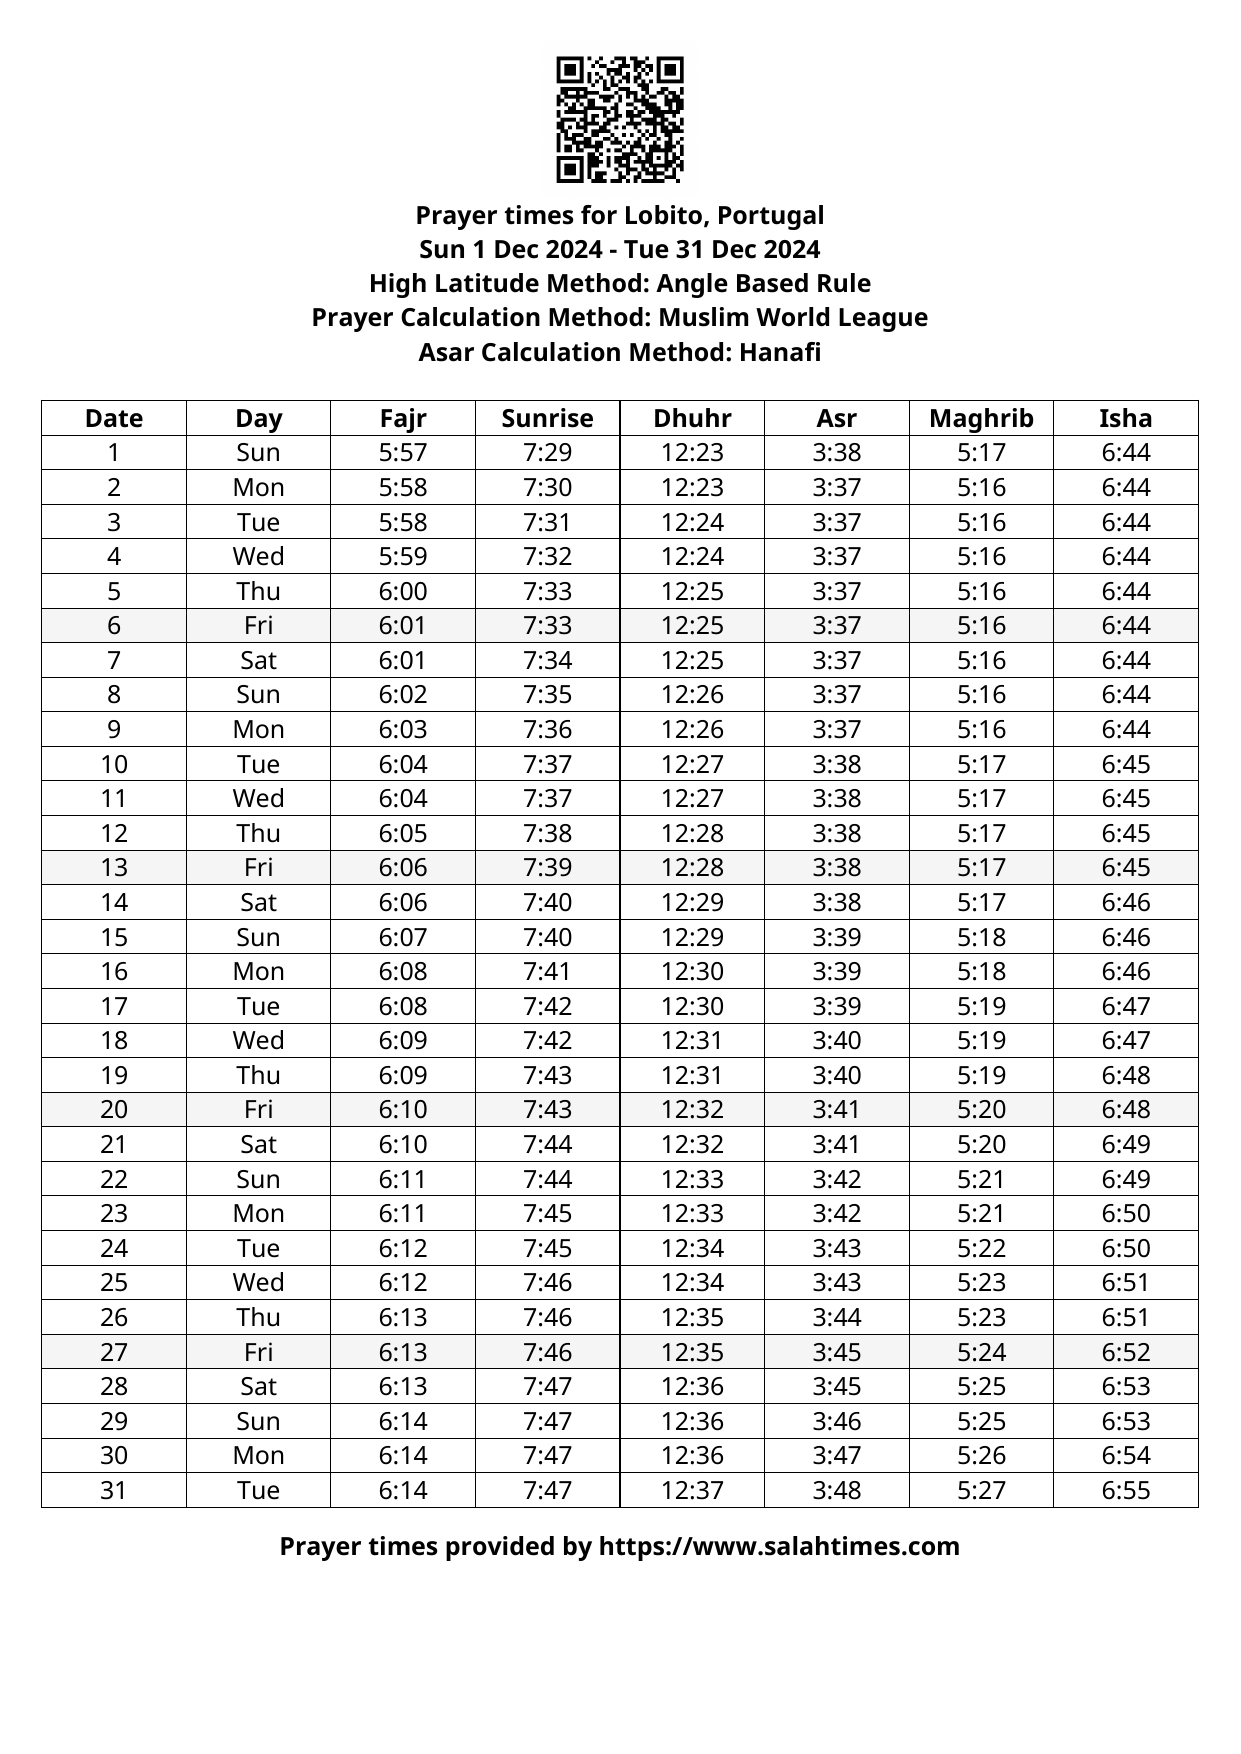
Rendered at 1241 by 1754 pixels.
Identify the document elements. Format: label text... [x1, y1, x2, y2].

table_cell 5:17 [910, 816, 1053, 849]
table_cell 6:47 [1054, 989, 1198, 1022]
table_cell 5:17 [910, 781, 1053, 815]
table_cell 6:01 [331, 609, 475, 642]
table_cell 12:27 [621, 747, 764, 780]
table_cell 5:17 [910, 747, 1053, 780]
table_cell 6:48 [1054, 1093, 1198, 1126]
table_cell Sun [187, 920, 330, 953]
table_cell 3:46 [765, 1404, 909, 1437]
table_cell 3:37 [765, 609, 909, 642]
table_header Isha [1054, 401, 1198, 434]
table_cell 7:45 [476, 1231, 619, 1264]
table_cell Wed [187, 1024, 330, 1057]
table_cell 3:37 [765, 643, 909, 677]
table_cell 6:45 [1054, 747, 1198, 780]
table_cell 6:55 [1054, 1473, 1198, 1507]
table_cell Wed [187, 781, 330, 815]
table_cell 6:02 [331, 678, 475, 711]
table_cell 3:45 [765, 1369, 909, 1403]
table_cell 29 [42, 1404, 186, 1437]
table_cell 7:33 [476, 574, 619, 607]
table_cell 6:44 [1054, 539, 1198, 573]
table_cell 5 [42, 574, 186, 607]
table_cell 6:46 [1054, 885, 1198, 919]
table_cell 12:36 [621, 1404, 764, 1437]
table_cell 6:44 [1054, 505, 1198, 538]
table_cell 5:59 [331, 539, 475, 573]
table_cell 5:18 [910, 920, 1053, 953]
table_cell 12:35 [621, 1335, 764, 1368]
table_cell 6:46 [1054, 954, 1198, 988]
table_cell 6:06 [331, 851, 475, 884]
picture [542, 41, 699, 198]
table_cell 6:12 [331, 1266, 475, 1299]
table_cell 12:30 [621, 954, 764, 988]
table_cell 6:10 [331, 1127, 475, 1161]
table_cell 3:38 [765, 747, 909, 780]
table_cell Thu [187, 816, 330, 849]
table_cell 5:26 [910, 1439, 1053, 1472]
table_cell 5:25 [910, 1369, 1053, 1403]
table_cell 6:05 [331, 816, 475, 849]
table_cell 17 [42, 989, 186, 1022]
table_cell 3:44 [765, 1300, 909, 1334]
table_cell 6:00 [331, 574, 475, 607]
table_cell 23 [42, 1196, 186, 1230]
table_cell 5:16 [910, 712, 1053, 746]
table_cell 12:31 [621, 1024, 764, 1057]
table_cell 2 [42, 470, 186, 504]
table_cell 3:40 [765, 1024, 909, 1057]
table_cell 7:32 [476, 539, 619, 573]
table_cell 7:41 [476, 954, 619, 988]
table_cell 12:25 [621, 643, 764, 677]
table_cell 6:44 [1054, 609, 1198, 642]
table_cell Tue [187, 989, 330, 1022]
table_cell 5:16 [910, 505, 1053, 538]
table_cell Fri [187, 1093, 330, 1126]
table_cell 7:40 [476, 885, 619, 919]
table_cell 7:47 [476, 1369, 619, 1403]
table_cell 5:17 [910, 885, 1053, 919]
table_cell 6:44 [1054, 643, 1198, 677]
table_cell 7:36 [476, 712, 619, 746]
table_cell 3 [42, 505, 186, 538]
table_cell Fri [187, 609, 330, 642]
table_cell 12:25 [621, 574, 764, 607]
table_cell 31 [42, 1473, 186, 1507]
table_cell 7:47 [476, 1473, 619, 1507]
table_cell 27 [42, 1335, 186, 1368]
table_cell 5:17 [910, 851, 1053, 884]
table_cell 12:34 [621, 1231, 764, 1264]
table_cell 7:30 [476, 470, 619, 504]
table_cell 6:45 [1054, 816, 1198, 849]
table_cell 7:31 [476, 505, 619, 538]
table_cell 3:37 [765, 505, 909, 538]
table_cell 5:19 [910, 1058, 1053, 1092]
table_cell 28 [42, 1369, 186, 1403]
table_cell Wed [187, 539, 330, 573]
table_cell Thu [187, 574, 330, 607]
table_cell 20 [42, 1093, 186, 1126]
table_cell 6:14 [331, 1439, 475, 1472]
table_cell 6:10 [331, 1093, 475, 1126]
table_cell 14 [42, 885, 186, 919]
table_cell 5:20 [910, 1127, 1053, 1161]
table_cell 6:50 [1054, 1231, 1198, 1264]
table_cell 5:21 [910, 1196, 1053, 1230]
table_cell 7:44 [476, 1162, 619, 1195]
table_cell 6:04 [331, 747, 475, 780]
table_cell 21 [42, 1127, 186, 1161]
table_cell Mon [187, 1196, 330, 1230]
table_cell 3:37 [765, 574, 909, 607]
table_cell 6:08 [331, 989, 475, 1022]
table_cell 15 [42, 920, 186, 953]
table_cell 3:42 [765, 1162, 909, 1195]
table_cell 3:43 [765, 1231, 909, 1264]
table_cell Mon [187, 470, 330, 504]
table_cell 6:44 [1054, 712, 1198, 746]
table_cell 5:19 [910, 1024, 1053, 1057]
table_cell 6:07 [331, 920, 475, 953]
table_cell 12:29 [621, 920, 764, 953]
table_cell 5:23 [910, 1300, 1053, 1334]
table_cell 30 [42, 1439, 186, 1472]
table_cell 12:27 [621, 781, 764, 815]
table_cell 12:35 [621, 1300, 764, 1334]
table_cell 3:38 [765, 816, 909, 849]
table_header Fajr [331, 401, 475, 434]
table_cell 6:06 [331, 885, 475, 919]
table_cell Tue [187, 1231, 330, 1264]
table_cell 7:46 [476, 1300, 619, 1334]
table_cell 13 [42, 851, 186, 884]
table_cell Sun [187, 1404, 330, 1437]
table_cell 6:44 [1054, 678, 1198, 711]
table_cell 7:35 [476, 678, 619, 711]
table_cell 3:45 [765, 1335, 909, 1368]
text Sun 1 Dec 2024 - Tue 31 Dec 2024 [42, 232, 1198, 266]
table_cell 7:38 [476, 816, 619, 849]
table_cell 6:54 [1054, 1439, 1198, 1472]
table_cell 7:46 [476, 1266, 619, 1299]
table_header Maghrib [910, 401, 1053, 434]
table_cell 5:16 [910, 470, 1053, 504]
table_header Asr [765, 401, 909, 434]
table_cell 7:39 [476, 851, 619, 884]
table_cell Sat [187, 885, 330, 919]
table_cell 7:47 [476, 1439, 619, 1472]
table_cell 5:16 [910, 574, 1053, 607]
table_cell 12:28 [621, 851, 764, 884]
table_cell 3:39 [765, 989, 909, 1022]
text Asar Calculation Method: Hanafi [42, 334, 1198, 368]
table_cell 5:17 [910, 436, 1053, 469]
table_cell 5:58 [331, 505, 475, 538]
table_cell 6:47 [1054, 1024, 1198, 1057]
table_cell 3:38 [765, 436, 909, 469]
table_cell 5:19 [910, 989, 1053, 1022]
table_cell Sun [187, 678, 330, 711]
text Prayer times for Lobito, Portugal [42, 198, 1198, 232]
table_cell 3:37 [765, 712, 909, 746]
table_cell 4 [42, 539, 186, 573]
table_cell 7:43 [476, 1093, 619, 1126]
table_cell 5:21 [910, 1162, 1053, 1195]
table_cell 12:25 [621, 609, 764, 642]
table_cell Tue [187, 505, 330, 538]
table_cell 11 [42, 781, 186, 815]
table_cell Mon [187, 1439, 330, 1472]
table_cell 12:24 [621, 539, 764, 573]
table_cell 6:13 [331, 1369, 475, 1403]
table_cell 7:42 [476, 989, 619, 1022]
table_cell 12:31 [621, 1058, 764, 1092]
table_cell 12:29 [621, 885, 764, 919]
table_cell 6:04 [331, 781, 475, 815]
table_cell 6:51 [1054, 1300, 1198, 1334]
table_cell 3:38 [765, 885, 909, 919]
table_cell 5:20 [910, 1093, 1053, 1126]
table_cell 3:37 [765, 470, 909, 504]
table_cell Thu [187, 1058, 330, 1092]
table_cell 6:44 [1054, 470, 1198, 504]
table_cell 5:16 [910, 678, 1053, 711]
table_cell Mon [187, 954, 330, 988]
table_cell 5:24 [910, 1335, 1053, 1368]
text Prayer times provided by https://www.salahtimes.com [42, 1528, 1198, 1563]
table_cell 3:42 [765, 1196, 909, 1230]
table_cell 12:33 [621, 1162, 764, 1195]
table_cell 18 [42, 1024, 186, 1057]
table_cell 7:43 [476, 1058, 619, 1092]
text High Latitude Method: Angle Based Rule [42, 266, 1198, 300]
table_cell 6:52 [1054, 1335, 1198, 1368]
table_cell 12:32 [621, 1127, 764, 1161]
table_cell 6:11 [331, 1196, 475, 1230]
table_cell 6:53 [1054, 1404, 1198, 1437]
table_cell 12:37 [621, 1473, 764, 1507]
table_cell 7:40 [476, 920, 619, 953]
table_cell 7:45 [476, 1196, 619, 1230]
table_cell 24 [42, 1231, 186, 1264]
table_cell 3:38 [765, 851, 909, 884]
table_cell 3:40 [765, 1058, 909, 1092]
table_cell 7:37 [476, 781, 619, 815]
table_cell 6:09 [331, 1058, 475, 1092]
table_cell 16 [42, 954, 186, 988]
table_cell 6:13 [331, 1300, 475, 1334]
table_cell 5:23 [910, 1266, 1053, 1299]
table_cell 5:27 [910, 1473, 1053, 1507]
table_cell 3:41 [765, 1127, 909, 1161]
table_cell 3:47 [765, 1439, 909, 1472]
table_cell 9 [42, 712, 186, 746]
table_cell 5:16 [910, 539, 1053, 573]
table_cell 6 [42, 609, 186, 642]
table_cell 12:36 [621, 1439, 764, 1472]
table_header Dhuhr [621, 401, 764, 434]
table_cell 3:41 [765, 1093, 909, 1126]
table_cell Wed [187, 1266, 330, 1299]
table_cell 12:26 [621, 678, 764, 711]
table_cell Sat [187, 1369, 330, 1403]
table_cell 19 [42, 1058, 186, 1092]
table_cell 6:53 [1054, 1369, 1198, 1403]
table_cell 12:24 [621, 505, 764, 538]
table_cell 12:36 [621, 1369, 764, 1403]
table_cell 6:03 [331, 712, 475, 746]
table_cell 6:14 [331, 1404, 475, 1437]
table_cell 6:08 [331, 954, 475, 988]
table_header Sunrise [476, 401, 619, 434]
table_cell 12:32 [621, 1093, 764, 1126]
table_cell Fri [187, 1335, 330, 1368]
table_cell 3:39 [765, 954, 909, 988]
table_cell 3:37 [765, 539, 909, 573]
table_cell Sat [187, 643, 330, 677]
text Prayer Calculation Method: Muslim World League [42, 300, 1198, 334]
table_header Day [187, 401, 330, 434]
table_cell 5:18 [910, 954, 1053, 988]
table_cell 12:30 [621, 989, 764, 1022]
table_cell 3:39 [765, 920, 909, 953]
table_cell 5:16 [910, 609, 1053, 642]
table_cell 7:47 [476, 1404, 619, 1437]
table_cell 6:45 [1054, 851, 1198, 884]
table_cell Tue [187, 1473, 330, 1507]
table_cell 22 [42, 1162, 186, 1195]
table_cell 12:26 [621, 712, 764, 746]
table_cell 6:45 [1054, 781, 1198, 815]
table_cell 8 [42, 678, 186, 711]
table_cell 12:28 [621, 816, 764, 849]
table_cell 26 [42, 1300, 186, 1334]
table_cell 6:14 [331, 1473, 475, 1507]
table_cell 25 [42, 1266, 186, 1299]
table_header Date [42, 401, 186, 434]
table_cell 12:23 [621, 436, 764, 469]
table_cell 12:34 [621, 1266, 764, 1299]
table_cell 6:49 [1054, 1127, 1198, 1161]
table_cell 6:48 [1054, 1058, 1198, 1092]
table_cell 12 [42, 816, 186, 849]
table_cell 3:48 [765, 1473, 909, 1507]
table_cell 10 [42, 747, 186, 780]
table_cell Sat [187, 1127, 330, 1161]
table_cell Fri [187, 851, 330, 884]
table_cell 5:25 [910, 1404, 1053, 1437]
table_cell 6:44 [1054, 436, 1198, 469]
table_cell 7:33 [476, 609, 619, 642]
table_cell 12:33 [621, 1196, 764, 1230]
table_cell 5:57 [331, 436, 475, 469]
table_cell 6:12 [331, 1231, 475, 1264]
table_cell 5:22 [910, 1231, 1053, 1264]
table_cell 6:09 [331, 1024, 475, 1057]
table_cell 12:23 [621, 470, 764, 504]
table_cell 7:34 [476, 643, 619, 677]
table_cell Thu [187, 1300, 330, 1334]
table_cell 1 [42, 436, 186, 469]
table_cell 7 [42, 643, 186, 677]
table_cell 3:38 [765, 781, 909, 815]
table_cell 6:46 [1054, 920, 1198, 953]
table_cell Sun [187, 1162, 330, 1195]
table_cell 3:37 [765, 678, 909, 711]
table_cell 6:13 [331, 1335, 475, 1368]
table_cell Tue [187, 747, 330, 780]
table_cell 6:44 [1054, 574, 1198, 607]
table_cell 3:43 [765, 1266, 909, 1299]
table_cell 7:44 [476, 1127, 619, 1161]
table_cell 7:46 [476, 1335, 619, 1368]
table_cell 7:37 [476, 747, 619, 780]
table_cell 6:11 [331, 1162, 475, 1195]
table_cell Mon [187, 712, 330, 746]
table_cell Sun [187, 436, 330, 469]
table_cell 6:51 [1054, 1266, 1198, 1299]
table_cell 6:01 [331, 643, 475, 677]
table_cell 6:49 [1054, 1162, 1198, 1195]
table_cell 7:29 [476, 436, 619, 469]
table_cell 5:58 [331, 470, 475, 504]
table_cell 6:50 [1054, 1196, 1198, 1230]
table_cell 5:16 [910, 643, 1053, 677]
table_cell 7:42 [476, 1024, 619, 1057]
